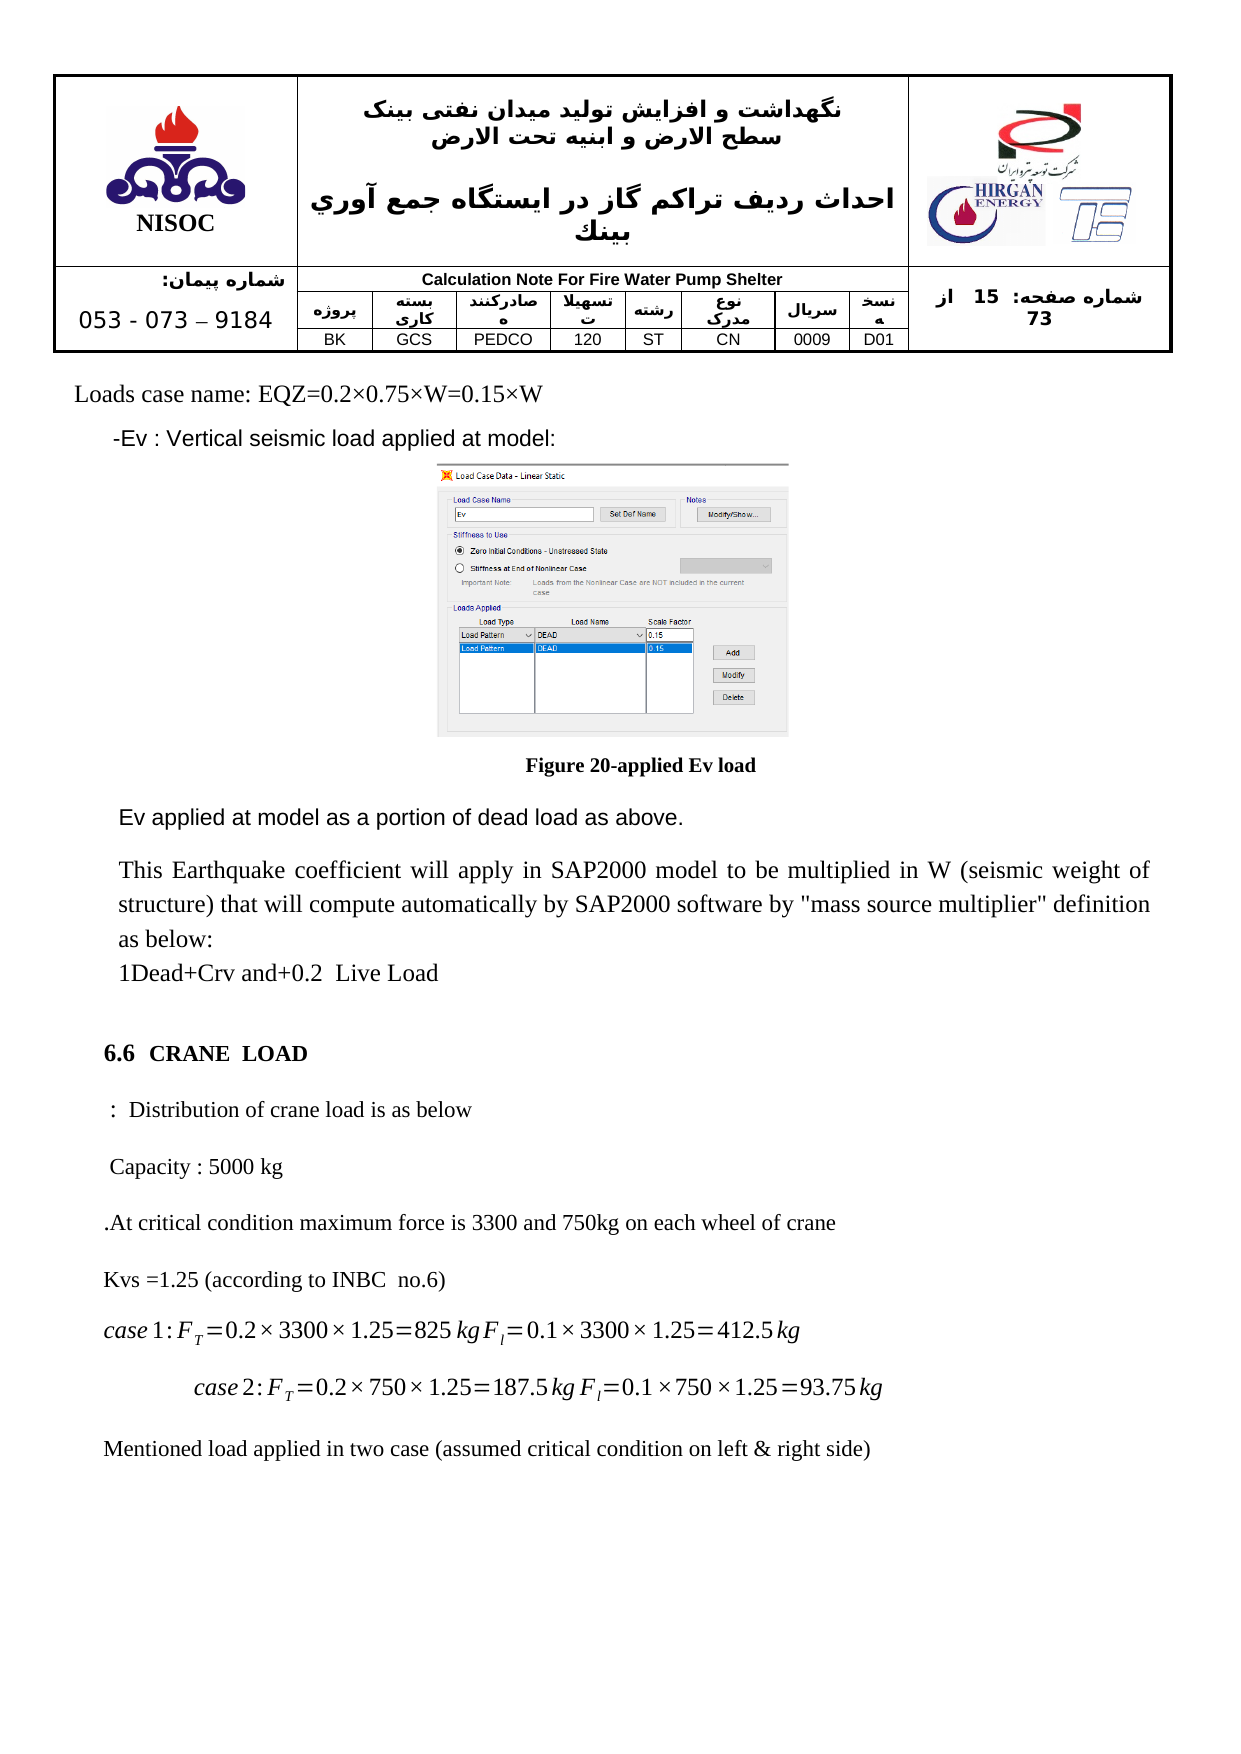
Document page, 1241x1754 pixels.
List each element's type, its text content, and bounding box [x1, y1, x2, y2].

text Mentioned load applied in two case (assumed critical condition on left & right side) [103, 1430, 1152, 1461]
text -Ev : Vertical seismic load applied at model: [0, 425, 1004, 451]
text Loads case name: EQZ=0.2×0.75×W=0.15×W [74, 379, 1152, 408]
picture [106, 106, 245, 208]
title Figure 20-applied Ev load [130, 753, 1152, 777]
text Distribution of crane load is as below : [103, 1092, 1152, 1123]
text This Earthquake coefficient will apply in SAP2000 model to be multiplied in W (seismic weight of structure) that will compute automatically by SAP2000 software by "mass source multiplier" definition as below: [118, 855, 1152, 952]
text Capacity : 5000 kg [103, 1148, 1152, 1179]
picture [927, 103, 1082, 246]
text 1Dead+Crv and+0.2 Live Load [118, 958, 1152, 987]
list CRANE load [103, 1038, 1152, 1067]
text Ev applied at model as a portion of dead load as above. [118, 803, 973, 830]
picture [436, 463, 789, 737]
text Kvs =1.25 (according to INBC no.6) [103, 1261, 1152, 1292]
text At critical condition maximum force is 3300 and 750kg on each wheel of crane. [103, 1204, 1152, 1236]
